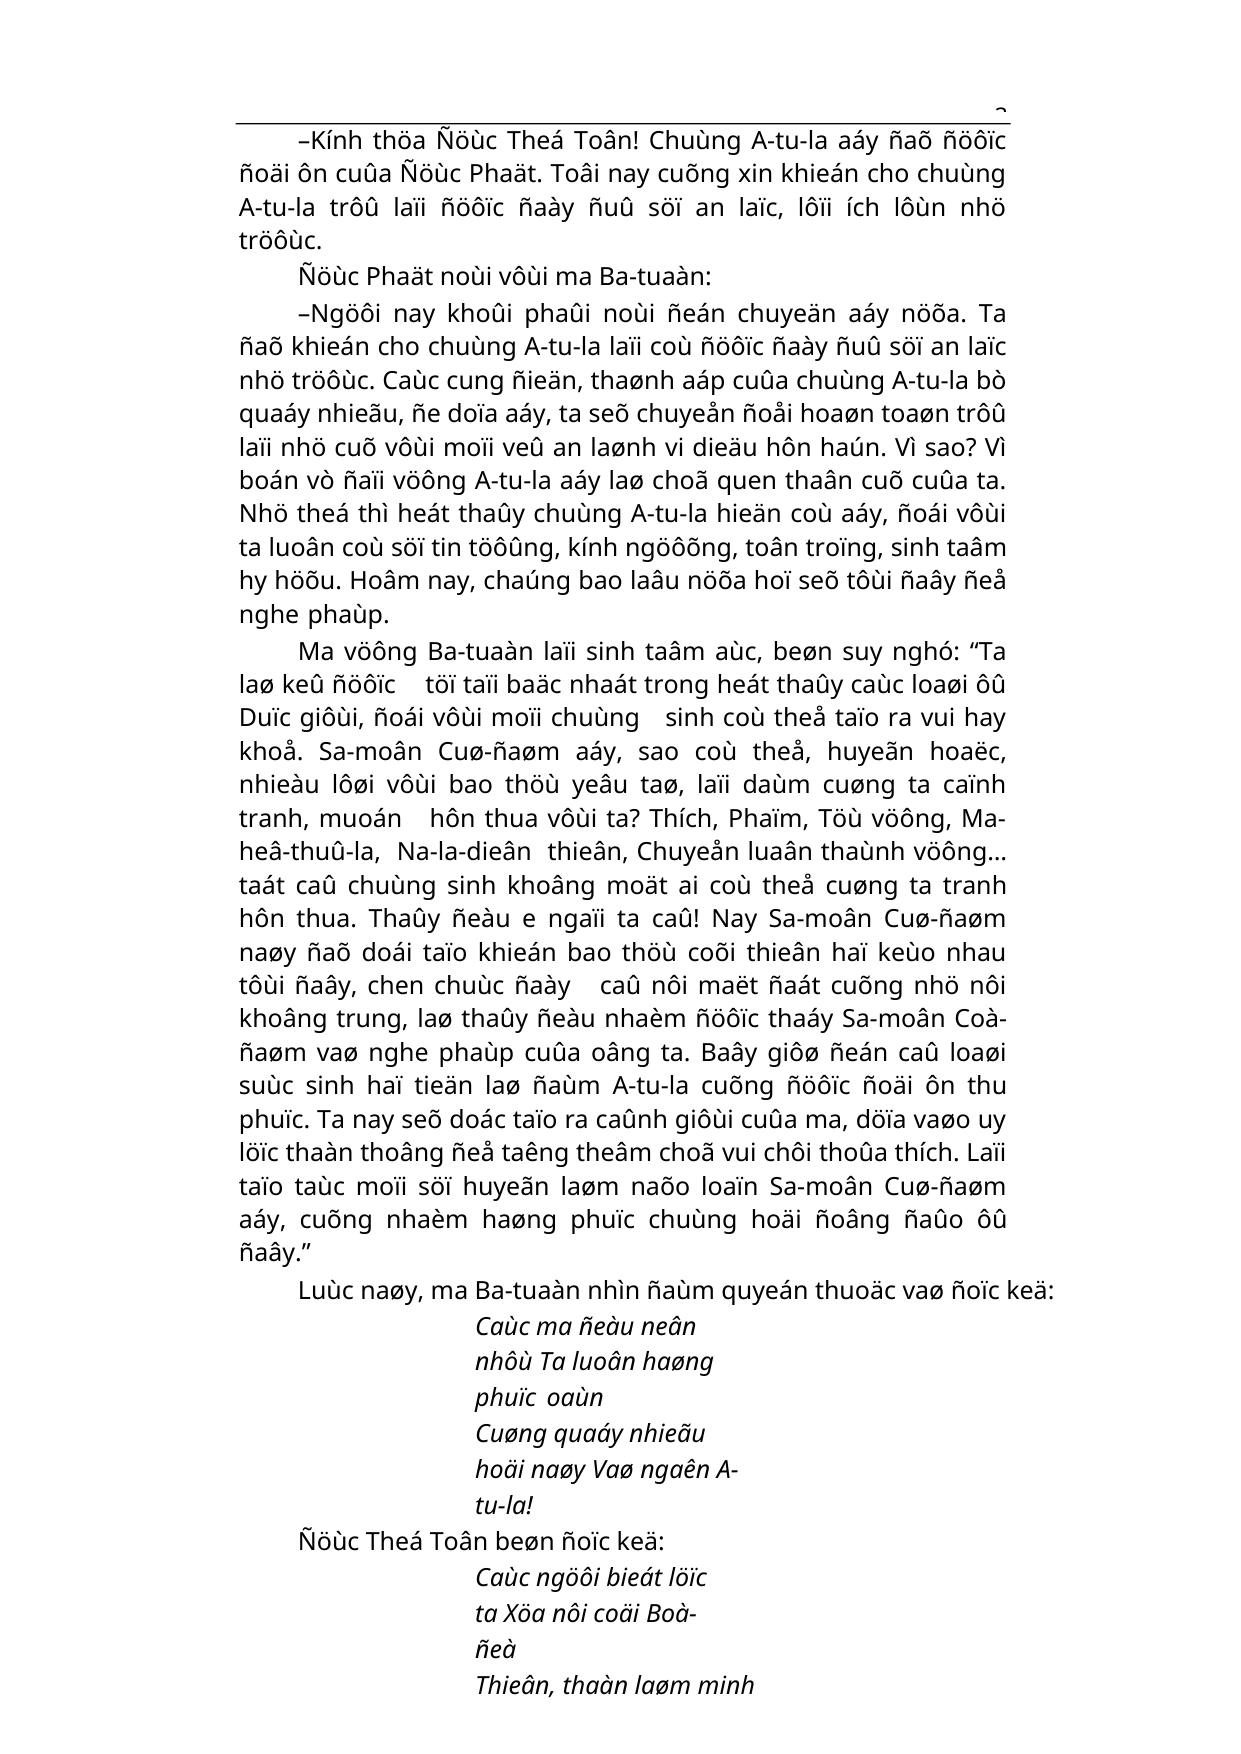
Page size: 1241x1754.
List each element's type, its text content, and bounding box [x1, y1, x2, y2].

text Cuøng quaáy nhieãu hoäi naøy Vaø ngaên A-tu-la! [475, 1416, 744, 1521]
text Caùc ma ñeàu neân nhôù Ta luoân haøng phuïc oaùn [475, 1308, 718, 1414]
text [475, 1667, 780, 1701]
text Ñöùc Theá Toân beøn ñoïc keä: [298, 1524, 1065, 1558]
text Luùc naøy, ma Ba-tuaàn nhìn ñaùm quyeán thuoäc vaø ñoïc keä: [298, 1273, 1065, 1307]
text –Ngöôi nay khoûi phaûi noùi ñeán chuyeän aáy nöõa. Ta ñaõ khieán cho chuùng A-tu-la laïi coù ñöôïc ñaày ñuû söï an laïc nhö tröôùc. Caùc cung ñieän, thaønh aáp cuûa chuùng A-tu-la bò quaáy nhieãu, ñe doïa aáy, ta seõ chuyeån ñoåi hoaøn toaøn trôû laïi nhö cuõ vôùi moïi veû an laønh vi dieäu hôn haún. Vì sao? Vì boán vò ñaïi vöông A-tu-la aáy laø choã quen thaân cuõ cuûa ta. Nhö theá thì heát thaûy chuùng A-tu-la hieän coù aáy, ñoái vôùi ta luoân coù söï tin töôûng, kính ngöôõng, toân troïng, sinh taâm hy höõu. Hoâm nay, chaúng bao laâu nöõa hoï seõ tôùi ñaây ñeå nghe phaùp. [239, 296, 1008, 630]
text –Kính thöa Ñöùc Theá Toân! Chuùng A-tu-la aáy ñaõ ñöôïc ñoäi ôn cuûa Ñöùc Phaät. Toâi nay cuõng xin khieán cho chuùng A-tu-la trôû laïi ñöôïc ñaày ñuû söï an laïc, lôïi ích lôùn nhö tröôùc. [239, 123, 1008, 257]
text Caùc ngöôi bieát löïc ta Xöa nôi coäi Boà-ñeà [475, 1560, 724, 1665]
text Ma vöông Ba-tuaàn laïi sinh taâm aùc, beøn suy nghó: “Ta laø keû ñöôïc töï taïi baäc nhaát trong heát thaûy caùc loaøi ôû Duïc giôùi, ñoái vôùi moïi chuùng sinh coù theå taïo ra vui hay khoå. Sa-moân Cuø-ñaøm aáy, sao coù theå, huyeãn hoaëc, nhieàu lôøi vôùi bao thöù yeâu taø, laïi daùm cuøng ta caïnh tranh, muoán hôn thua vôùi ta? Thích, Phaïm, Töù vöông, Ma-heâ-thuû-la, Na-la-dieân thieân, Chuyeån luaân thaùnh vöông… taát caû chuùng sinh khoâng moät ai coù theå cuøng ta tranh hôn thua. Thaûy ñeàu e ngaïi ta caû! Nay Sa-moân Cuø-ñaøm naøy ñaõ doái taïo khieán bao thöù coõi thieân haï keùo nhau tôùi ñaây, chen chuùc ñaày caû nôi maët ñaát cuõng nhö nôi khoâng trung, laø thaûy ñeàu nhaèm ñöôïc thaáy Sa-moân Coà-ñaøm vaø nghe phaùp cuûa oâng ta. Baây giôø ñeán caû loaøi suùc sinh haï tieän laø ñaùm A-tu-la cuõng ñöôïc ñoäi ôn thu phuïc. Ta nay seõ doác taïo ra caûnh giôùi cuûa ma, döïa vaøo uy löïc thaàn thoâng ñeå taêng theâm choã vui chôi thoûa thích. Laïi taïo taùc moïi söï huyeãn laøm naõo loaïn Sa-moân Cuø-ñaøm aáy, cuõng nhaèm haøng phuïc chuùng hoäi ñoâng ñaûo ôû ñaây.” [239, 634, 1008, 1269]
text Ñöùc Phaät noùi vôùi ma Ba-tuaàn: [298, 259, 1065, 293]
